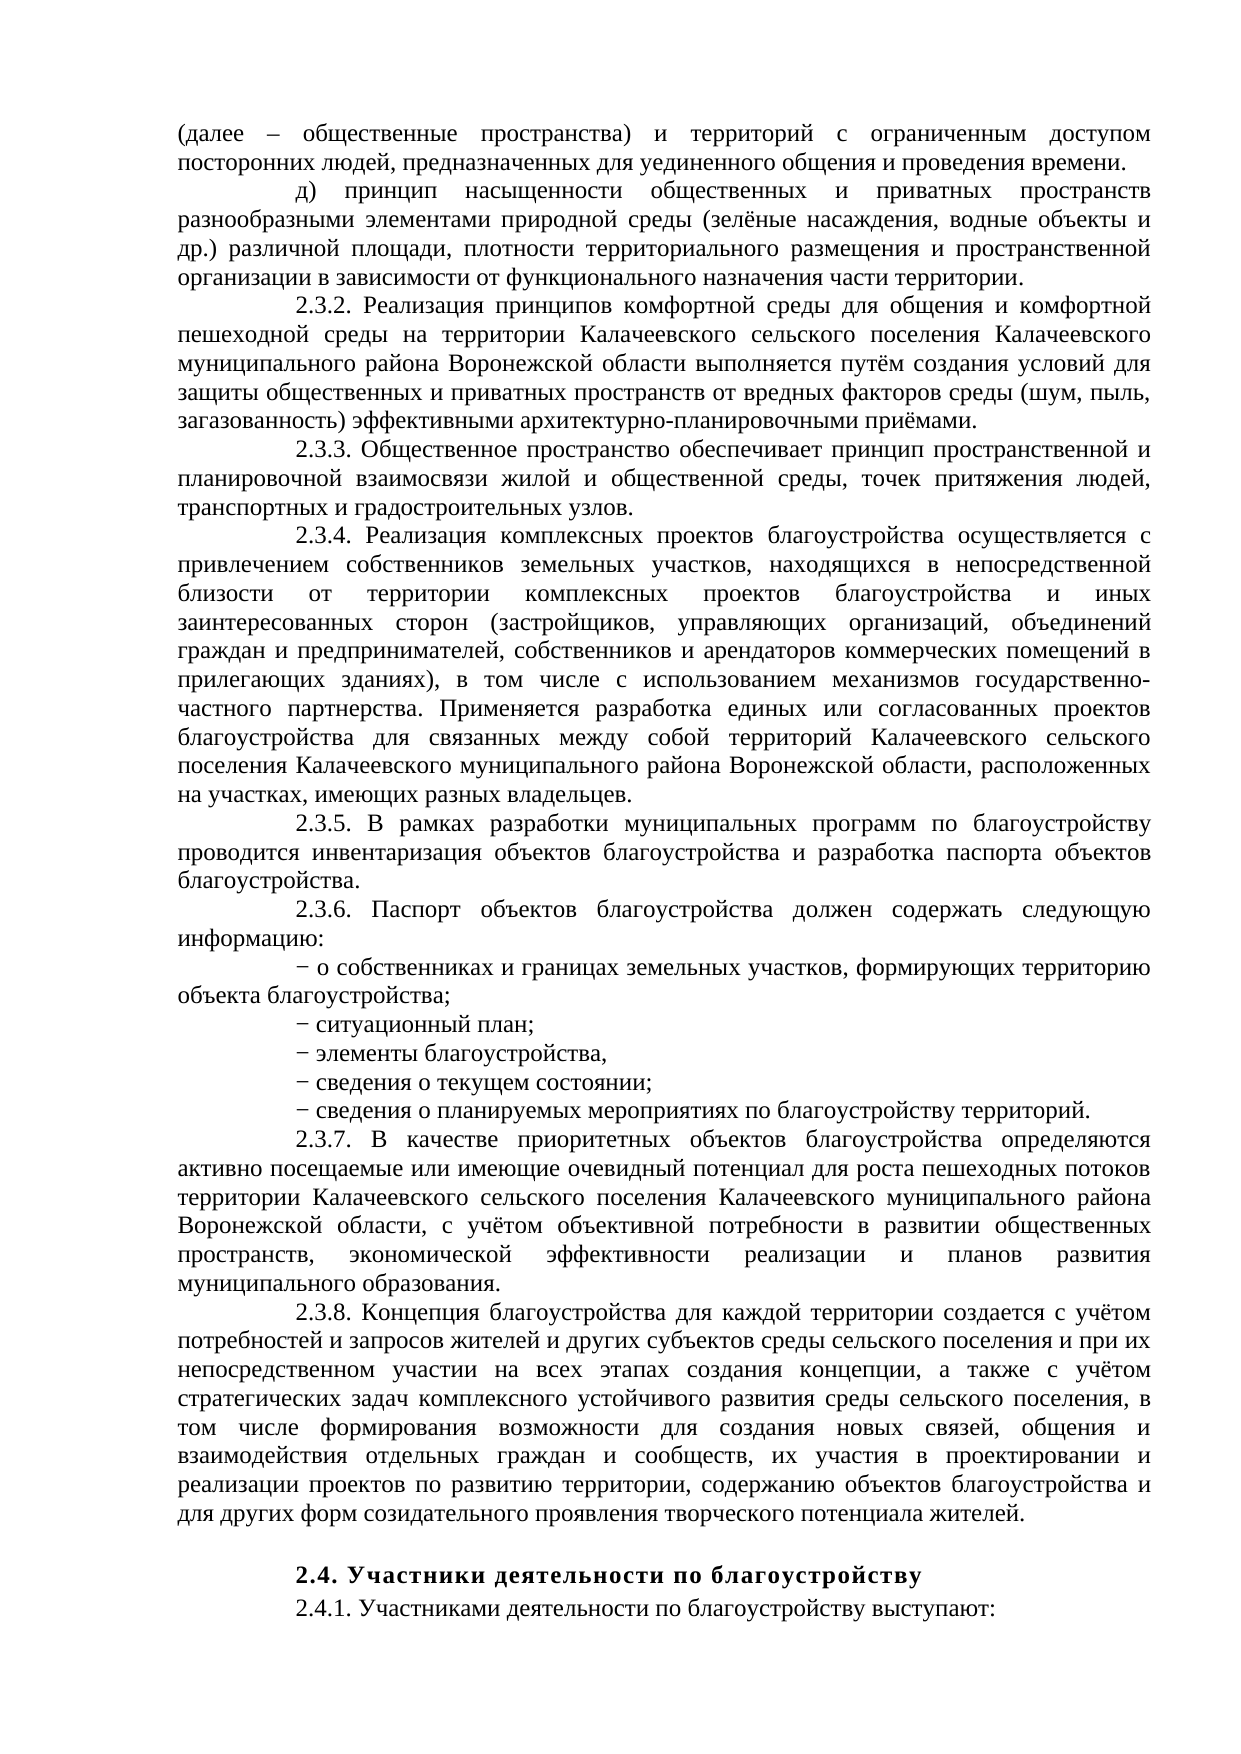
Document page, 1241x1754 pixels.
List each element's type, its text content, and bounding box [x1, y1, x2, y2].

text 2.3.5. В рамках разработки муниципальных программ по благоустройству проводится инвентаризация объектов благоустройства и разработка паспорта объектов благоустройства. [177, 808, 1152, 894]
text − ситуационный план; [177, 1009, 1152, 1038]
text − сведения о планируемых мероприятиях по благоустройству территорий. [177, 1096, 1152, 1124]
subtitle 2.4. Участники деятельности по благоустройству [177, 1560, 1152, 1589]
text 2.3.7. В качестве приоритетных объектов благоустройства определяются активно посещаемые или имеющие очевидный потенциал для роста пешеходных потоков территории Калачеевского сельского поселения Калачеевского муниципального района Воронежской области, с учётом объективной потребности в развитии общественных пространств, экономической эффективности реализации и планов развития муниципального образования. [177, 1124, 1152, 1297]
text д) принцип насыщенности общественных и приватных пространств разнообразными элементами природной среды (зелёные насаждения, водные объекты и др.) различной площади, плотности территориального размещения и пространственной организации в зависимости от функционального назначения части территории. [177, 176, 1152, 291]
text 2.3.8. Концепция благоустройства для каждой территории создается с учётом потребностей и запросов жителей и других субъектов среды сельского поселения и при их непосредственном участии на всех этапах создания концепции, а также с учётом стратегических задач комплексного устойчивого развития среды сельского поселения, в том числе формирования возможности для создания новых связей, общения и взаимодействия отдельных граждан и сообществ, их участия в проектировании и реализации проектов по развитию территории, содержанию объектов благоустройства и для других форм созидательного проявления творческого потенциала жителей. [177, 1297, 1152, 1527]
text 2.3.6. Паспорт объектов благоустройства должен содержать следующую информацию: [177, 894, 1152, 952]
text − о собственниках и границах земельных участков, формирующих территорию объекта благоустройства; [177, 952, 1152, 1009]
text − сведения о текущем состоянии; [177, 1067, 1152, 1096]
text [177, 118, 1152, 176]
text 2.3.4. Реализация комплексных проектов благоустройства осуществляется с привлечением собственников земельных участков, находящихся в непосредственной близости от территории комплексных проектов благоустройства и иных заинтересованных сторон (застройщиков, управляющих организаций, объединений граждан и предпринимателей, собственников и арендаторов коммерческих помещений в прилегающих зданиях), в том числе с использованием механизмов государственно-частного партнерства. Применяется разработка единых или согласованных проектов благоустройства для связанных между собой территорий Калачеевского сельского поселения Калачеевского муниципального района Воронежской области, расположенных на участках, имеющих разных владельцев. [177, 521, 1152, 808]
text 2.3.3. Общественное пространство обеспечивает принцип пространственной и планировочной взаимосвязи жилой и общественной среды, точек притяжения людей, транспортных и градостроительных узлов. [177, 434, 1152, 521]
text 2.4.1. Участниками деятельности по благоустройству выступают: [177, 1593, 1152, 1622]
text 2.3.2. Реализация принципов комфортной среды для общения и комфортной пешеходной среды на территории Калачеевского сельского поселения Калачеевского муниципального района Воронежской области выполняется путём создания условий для защиты общественных и приватных пространств от вредных факторов среды (шум, пыль, загазованность) эффективными архитектурно-планировочными приёмами. [177, 291, 1152, 434]
text − элементы благоустройства, [177, 1038, 1152, 1067]
